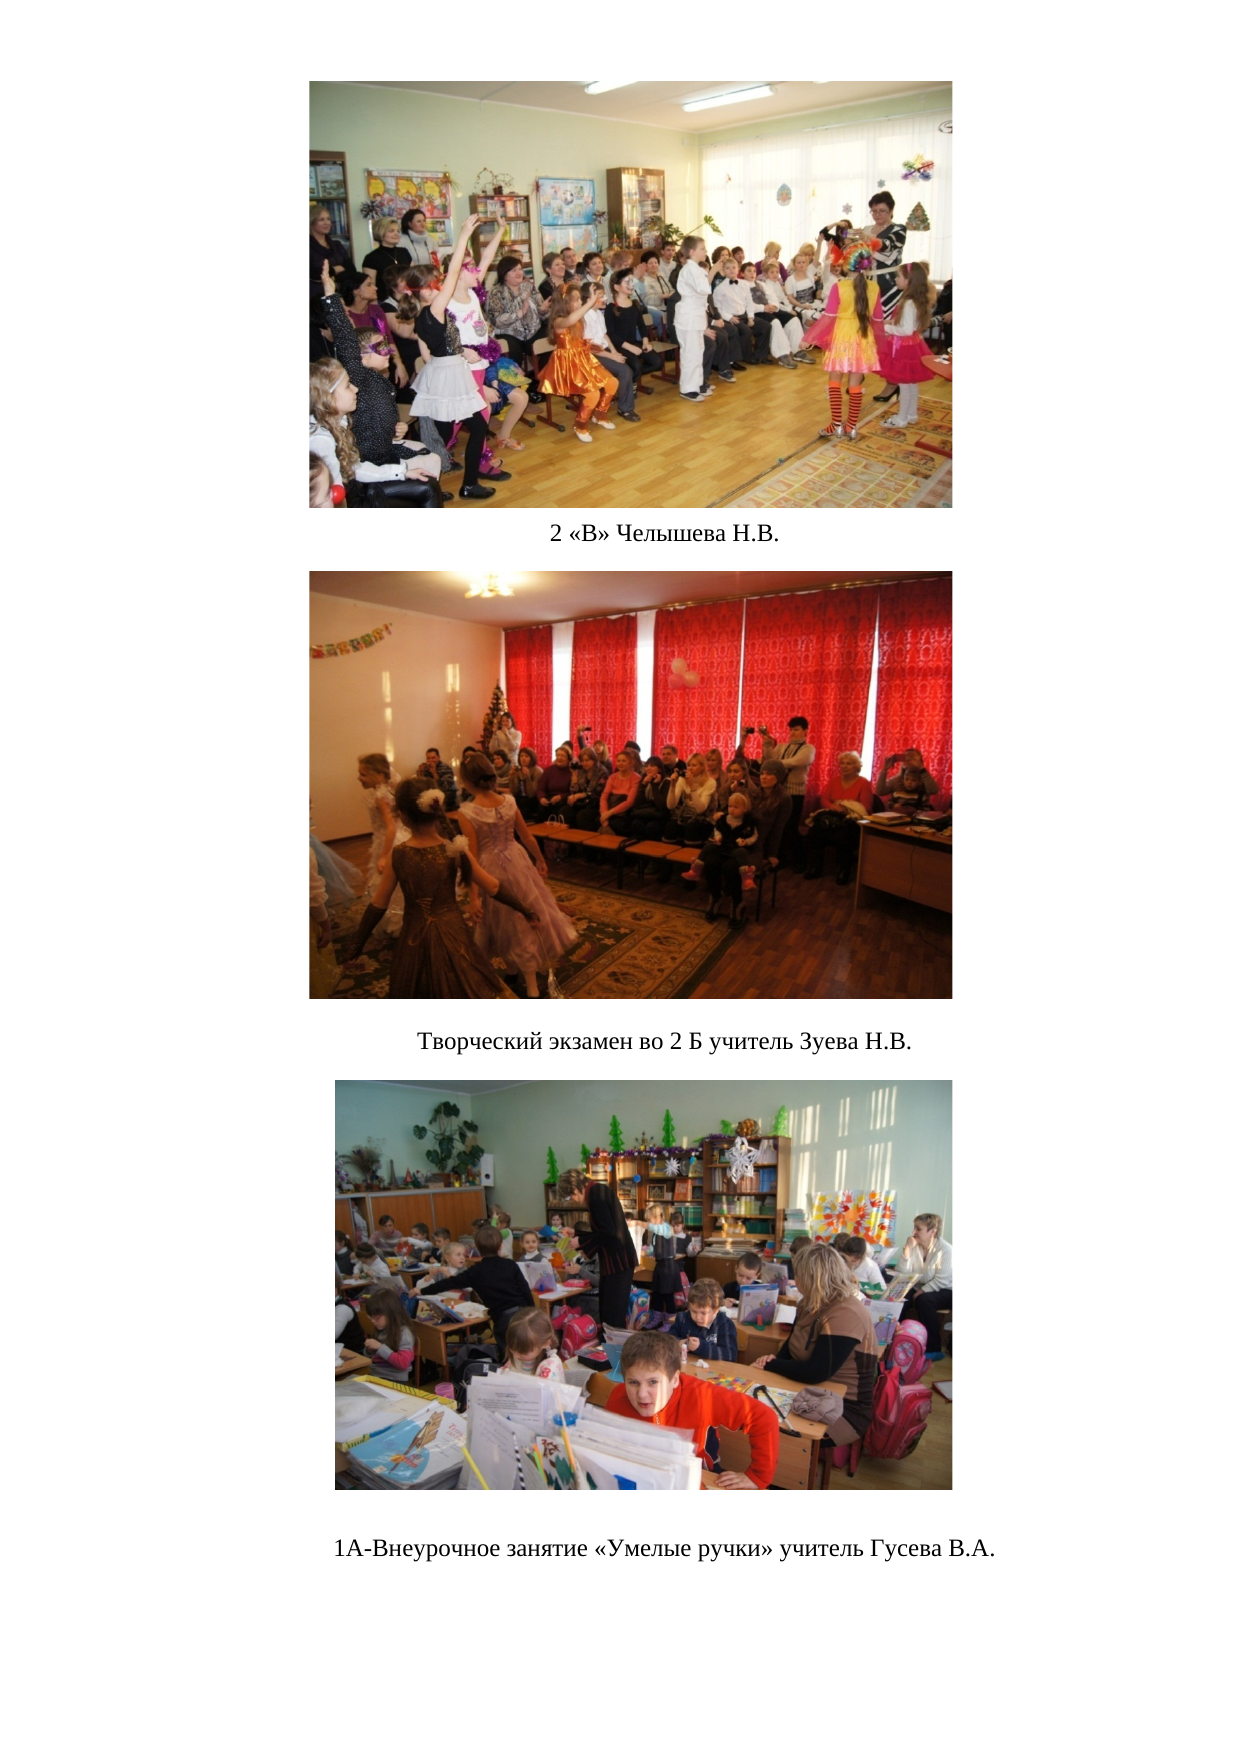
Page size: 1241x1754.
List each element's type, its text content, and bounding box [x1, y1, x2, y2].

picture [309, 81, 953, 508]
text Творческий экзамен во 2 Б учитель Зуева Н.В. [177, 1026, 1152, 1054]
picture [309, 571, 953, 999]
text 2 «В» Челышева Н.В. [177, 518, 1152, 547]
text 1А-Внеурочное занятие «Умелые ручки» учитель Гусева В.А. [177, 1533, 1152, 1562]
picture [335, 1080, 953, 1490]
